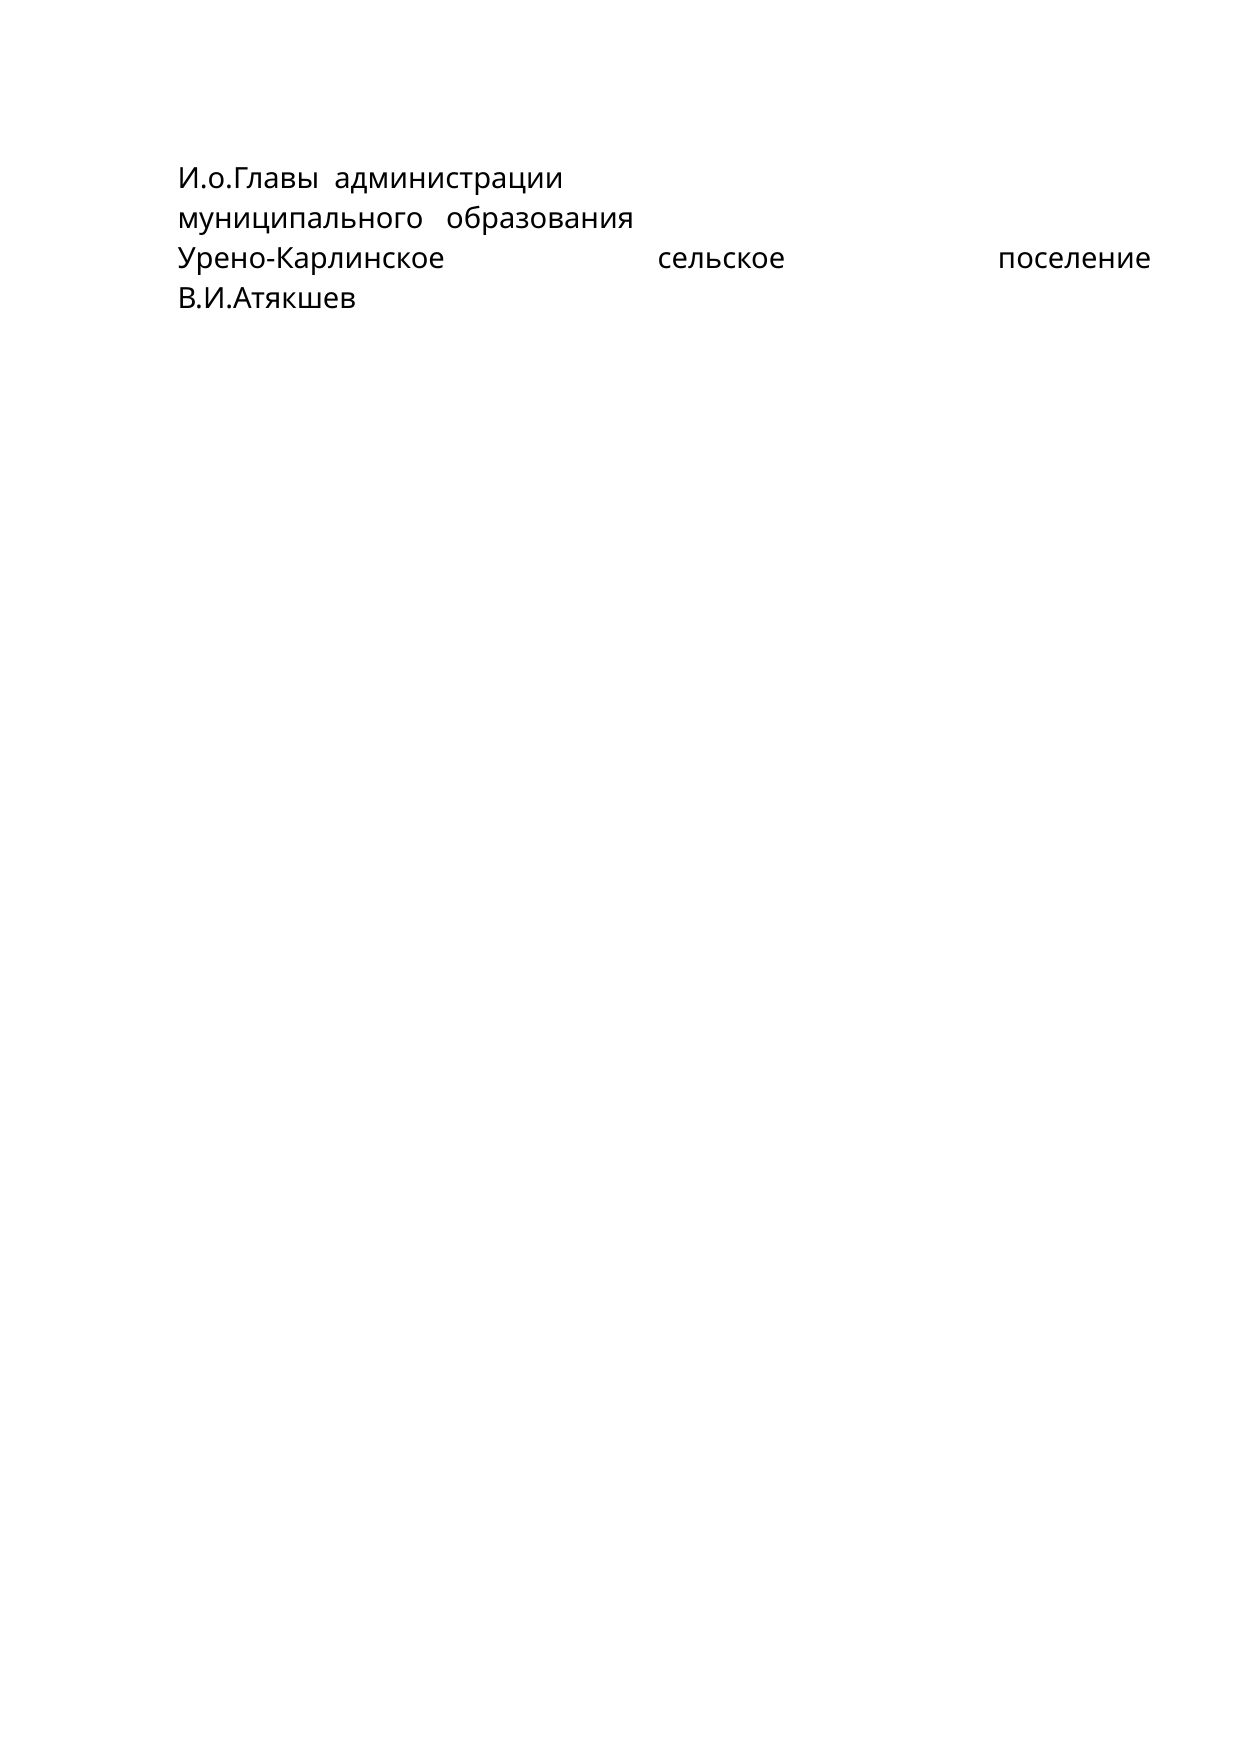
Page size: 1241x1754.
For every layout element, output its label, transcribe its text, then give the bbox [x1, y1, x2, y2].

text И.о.Главы администрации [177, 158, 1152, 197]
text Урено-Карлинское сельское поселение В.И.Атякшев [177, 237, 1152, 317]
text муниципального образования [177, 197, 1152, 237]
